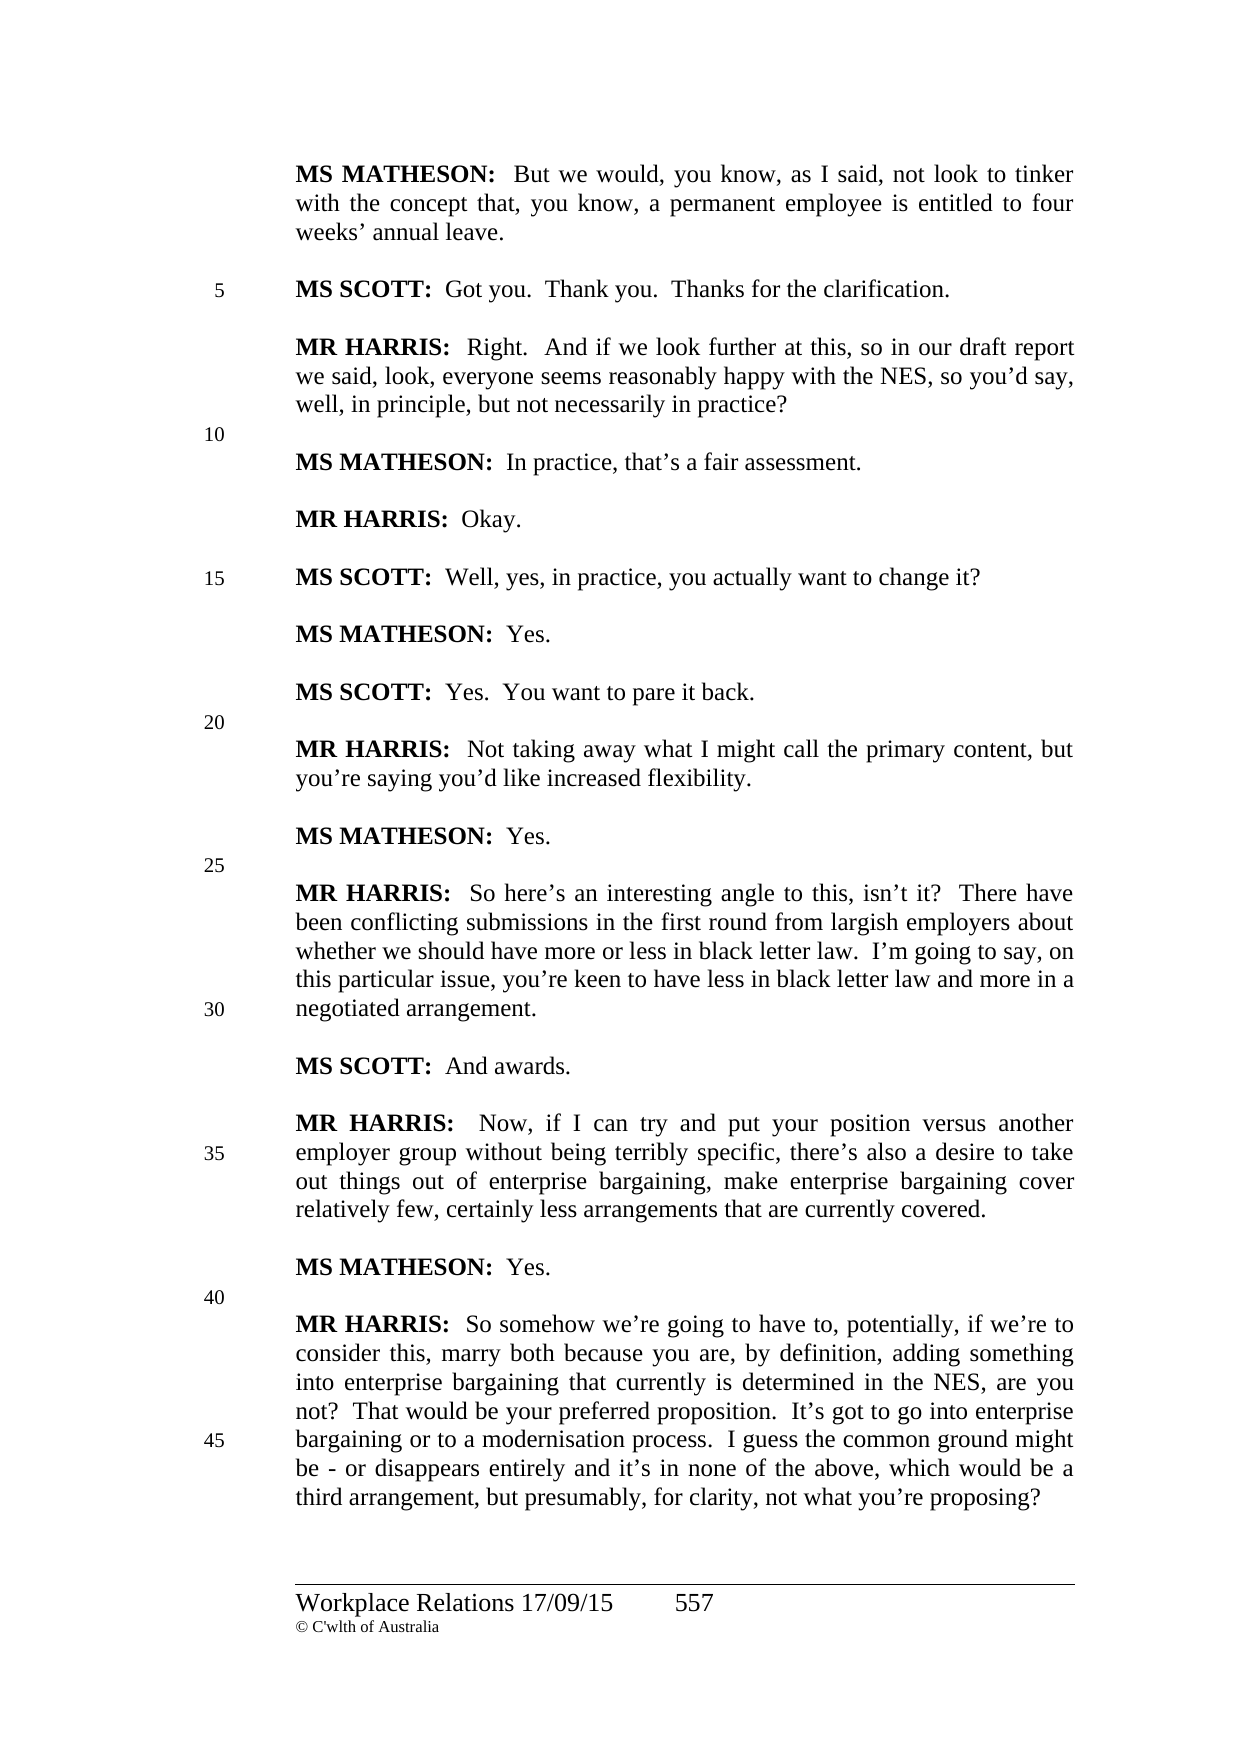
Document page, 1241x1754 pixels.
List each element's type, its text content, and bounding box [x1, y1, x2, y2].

text MR HARRIS: Not taking away what I might call the primary content, but you’re saying you’d like increased flexibility. [295, 734, 1075, 792]
text MS MATHESON: Yes. [295, 1252, 1075, 1281]
text MS MATHESON: Yes. [295, 619, 1075, 648]
text MS MATHESON: In practice, that’s a fair assessment. [295, 447, 1075, 476]
text MS SCOTT: And awards. [295, 1051, 1075, 1079]
text MS MATHESON: But we would, you know, as I said, not look to tinker with the concept that, you know, a permanent employee is entitled to four weeks’ annual leave. [295, 159, 1075, 246]
text MS SCOTT: Well, yes, in practice, you actually want to change it? [295, 562, 1075, 591]
text MR HARRIS: Okay. [295, 504, 1075, 533]
text MS SCOTT: Yes. You want to pare it back. [295, 677, 1075, 706]
text MR HARRIS: So here’s an interesting angle to this, isn’t it? There have been conflicting submissions in the first round from largish employers about whether we should have more or less in black letter law. I’m going to say, on this particular issue, you’re keen to have less in black letter law and more in a negotiated arrangement. [295, 878, 1075, 1022]
text MR HARRIS: So somehow we’re going to have to, potentially, if we’re to consider this, marry both because you are, by definition, adding something into enterprise bargaining that currently is determined in the NES, are you not? That would be your preferred proposition. It’s got to go into enterprise bargaining or to a modernisation process. I guess the common ground might be - or disappears entirely and it’s in none of the above, which would be a third arrangement, but presumably, for clarity, not what you’re proposing? [295, 1309, 1075, 1511]
text MR HARRIS: Now, if I can try and put your position versus another employer group without being terribly specific, there’s also a desire to take out things out of enterprise bargaining, make enterprise bargaining cover relatively few, certainly less arrangements that are currently covered. [295, 1108, 1075, 1223]
text MS SCOTT: Got you. Thank you. Thanks for the clarification. [295, 274, 1075, 303]
text MR HARRIS: Right. And if we look further at this, so in our draft report we said, look, everyone seems reasonably happy with the NES, so you’d say, well, in principle, but not necessarily in practice? [295, 332, 1075, 418]
text MS MATHESON: Yes. [295, 821, 1075, 849]
